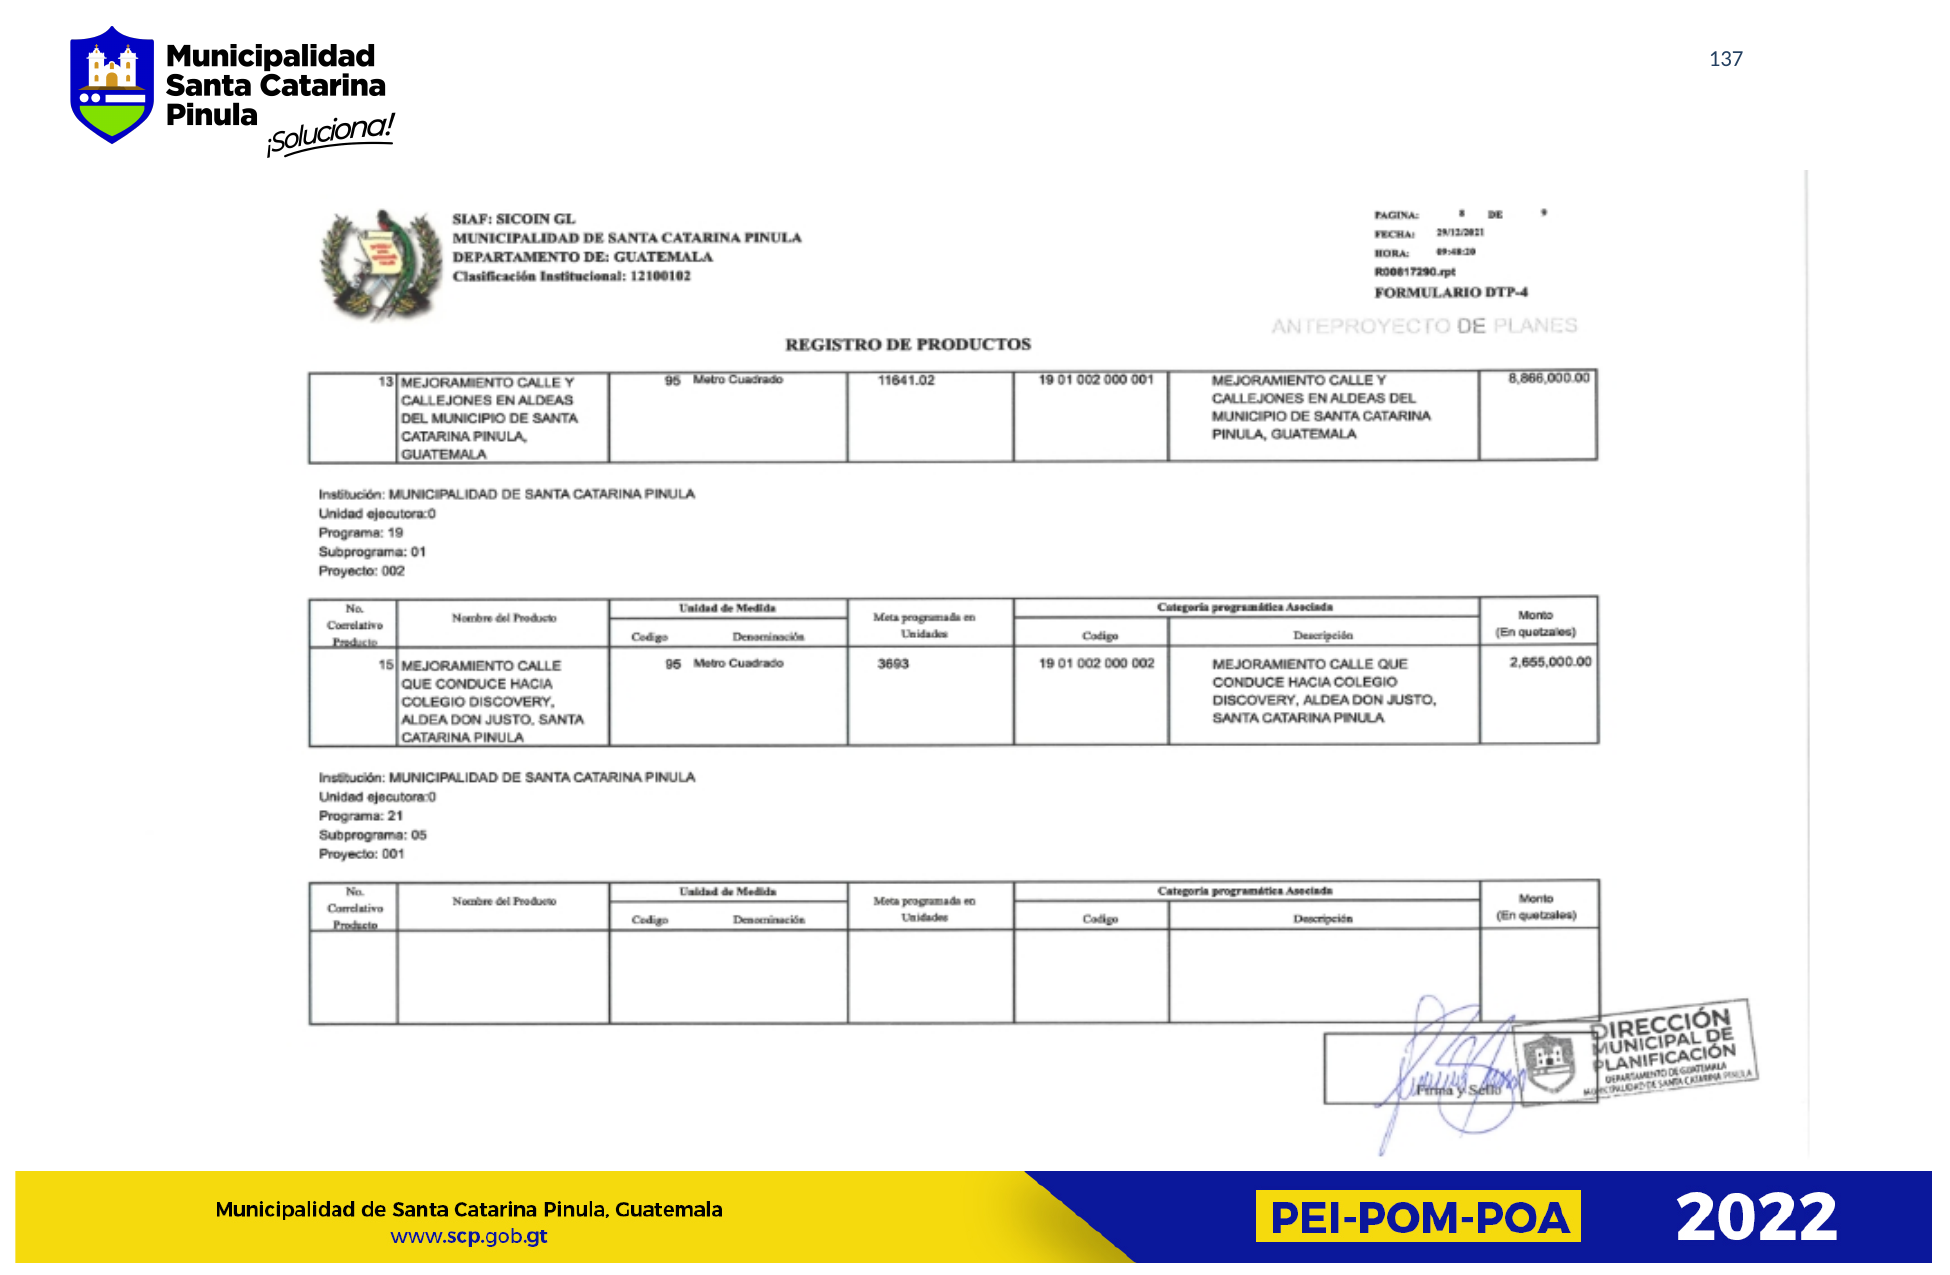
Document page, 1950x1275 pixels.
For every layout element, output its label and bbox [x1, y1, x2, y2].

picture [70, 26, 396, 158]
picture [15, 1171, 1932, 1263]
picture [143, 170, 1810, 1160]
